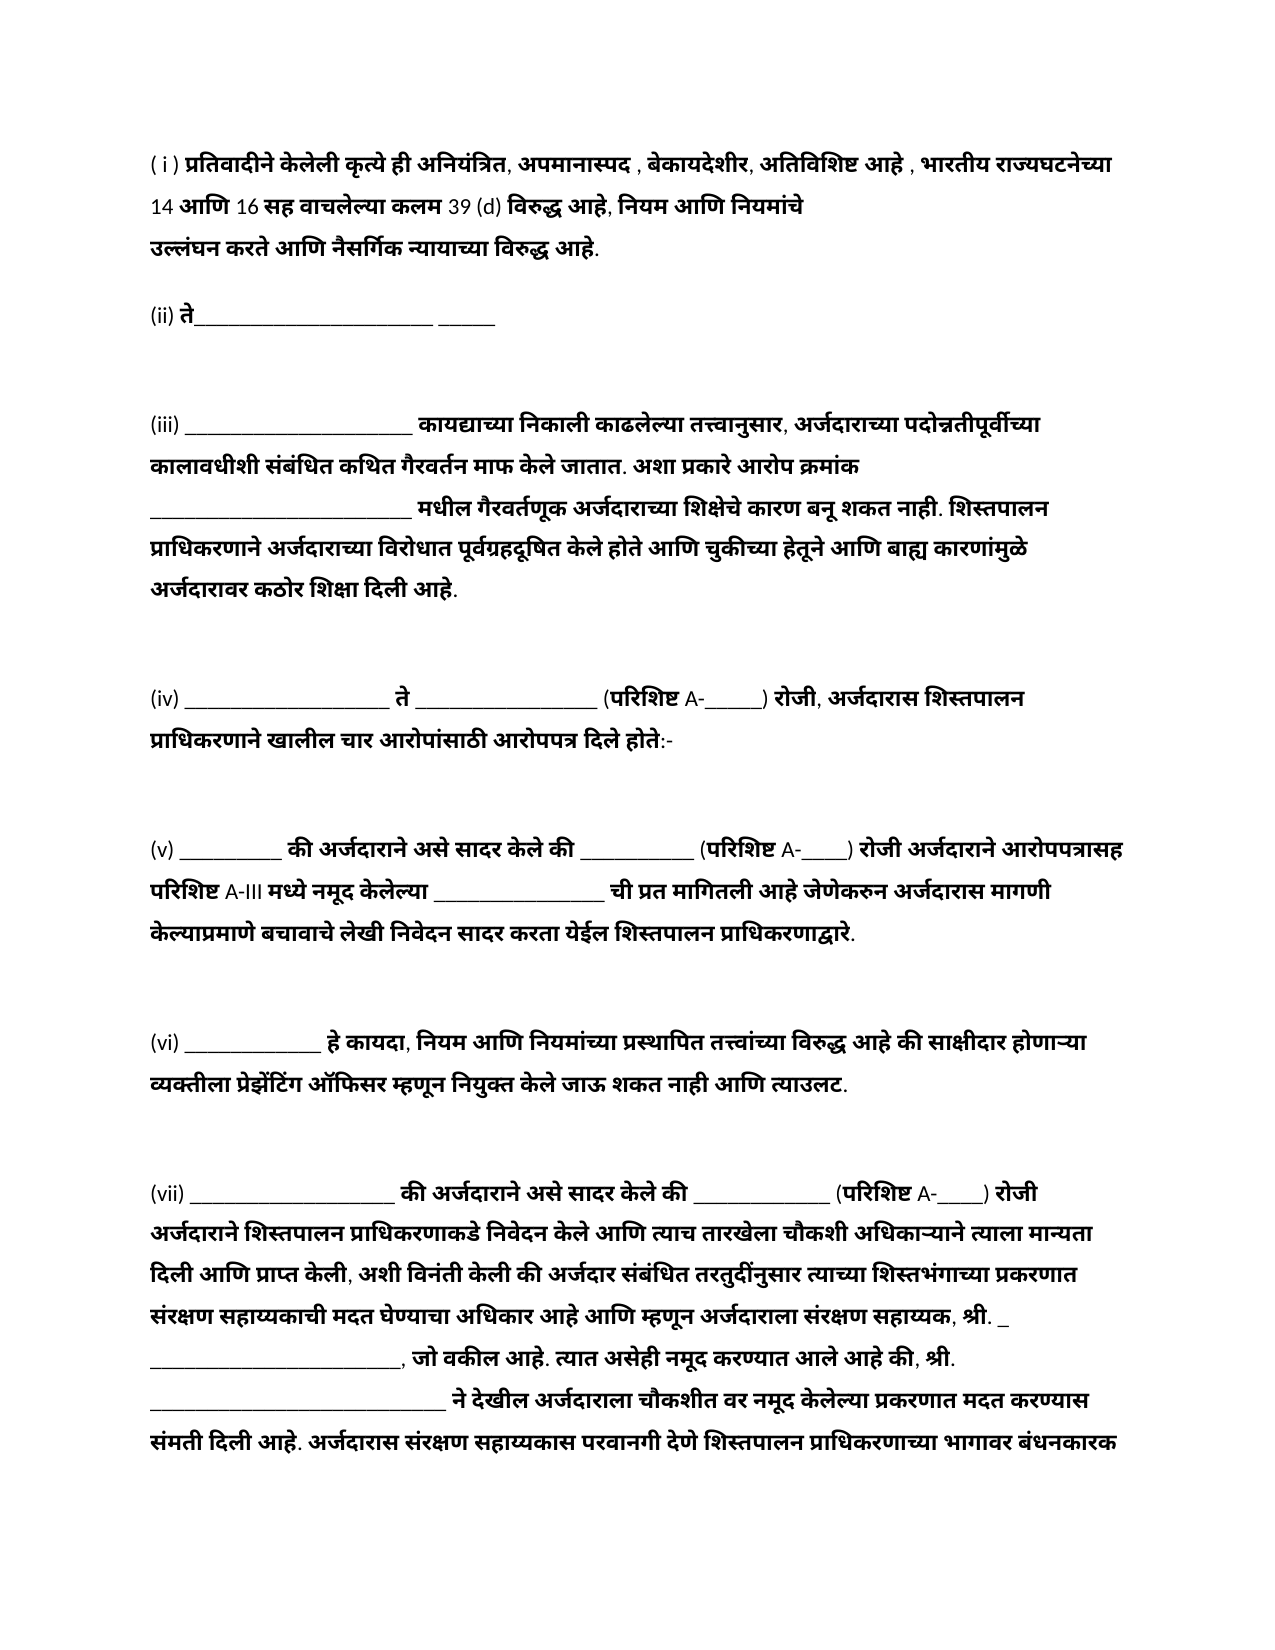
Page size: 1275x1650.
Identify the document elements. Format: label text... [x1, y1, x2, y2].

text (vi) ____________ हे कायदा, नियम आणि नियमांच्या प्रस्थापित तत्त्वांच्या विरुद्ध आहे की साक्षीदार होणार्‍या व्यक्तीला प्रेझेंटिंग ऑफिसर म्हणून नियुक्त केले जाऊ शकत नाही आणि त्याउलट. [150, 1028, 1125, 1140]
text (iv) __________________ ते ________________ (परिशिष्ट A-_____) रोजी, अर्जदारास शिस्तपालन प्राधिकरणाने खालील चार आरोपांसाठी आरोपपत्र दिले होते:- [150, 684, 1125, 796]
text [150, 1179, 1125, 1456]
text ( i ) प्रतिवादीने केलेली कृत्ये ही अनियंत्रित, अपमानास्पद , बेकायदेशीर, अतिविशिष्ट आहे , भारतीय राज्यघटनेच्या 14 आणि 16 सह वाचलेल्या कलम 39 (d) विरुद्ध आहे, नियम आणि नियमांचे उल्लंघन करते आणि नैसर्गिक न्यायाच्या विरुद्ध आहे. [150, 150, 1125, 262]
text (v) _________ की अर्जदाराने असे सादर केले की __________ (परिशिष्ट A-____) रोजी अर्जदाराने आरोपपत्रासह परिशिष्ट A-III मध्ये नमूद केलेल्या _______________ ची प्रत मागितली आहे जेणेकरुन अर्जदारास मागणी केल्याप्रमाणे बचावाचे लेखी निवेदन सादर करता येईल शिस्तपालन प्राधिकरणाद्वारे. [150, 835, 1125, 989]
text (iii) ____________________ कायद्याच्या निकाली काढलेल्या तत्त्वानुसार, अर्जदाराच्या पदोन्नतीपूर्वीच्या कालावधीशी संबंधित कथित गैरवर्तन माफ केले जातात. अशा प्रकारे आरोप क्रमांक _______________________ मधील गैरवर्तणूक अर्जदाराच्या शिक्षेचे कारण बनू शकत नाही. शिस्तपालन प्राधिकरणाने अर्जदाराच्या विरोधात पूर्वग्रहदूषित केले होते आणि चुकीच्या हेतूने आणि बाह्य कारणांमुळे अर्जदारावर कठोर शिक्षा दिली आहे. [150, 410, 1125, 645]
text (ii) ते_____________________ _____ [150, 301, 1125, 371]
